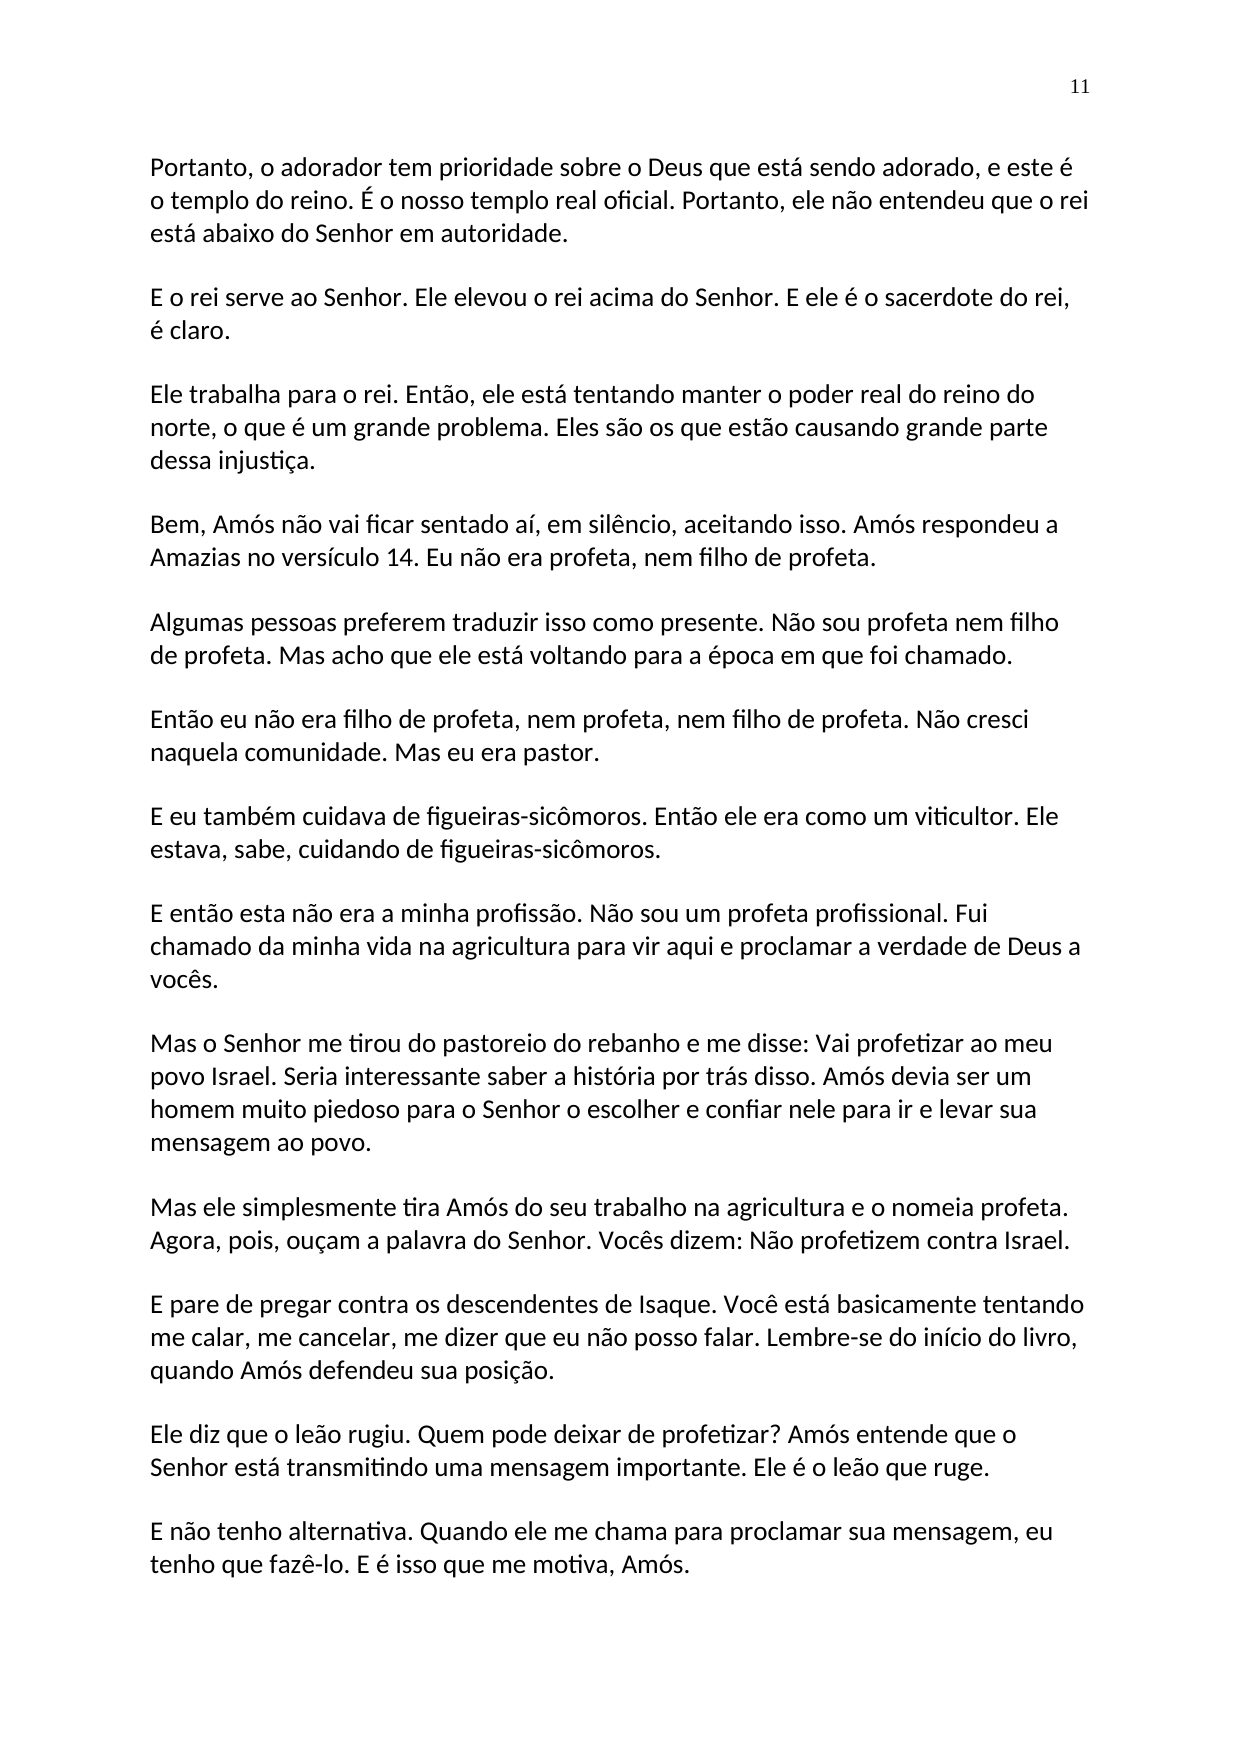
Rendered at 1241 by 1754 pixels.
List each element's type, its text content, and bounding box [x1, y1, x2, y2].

text Ele diz que o leão rugiu. Quem pode deixar de profetizar? Amós entende que o Senhor está transmitindo uma mensagem importante. Ele é o leão que ruge. [150, 1417, 1090, 1483]
text E eu também cuidava de figueiras-sicômoros. Então ele era como um viticultor. Ele estava, sabe, cuidando de figueiras-sicômoros. [150, 799, 1090, 865]
text E não tenho alternativa. Quando ele me chama para proclamar sua mensagem, eu tenho que fazê-lo. E é isso que me motiva, Amós. [150, 1514, 1090, 1580]
text Mas o Senhor me tirou do pastoreio do rebanho e me disse: Vai profetizar ao meu povo Israel. Seria interessante saber a história por trás disso. Amós devia ser um homem muito piedoso para o Senhor o escolher e confiar nele para ir e levar sua mensagem ao povo. [150, 1027, 1090, 1159]
text Mas ele simplesmente tira Amós do seu trabalho na agricultura e o nomeia profeta. Agora, pois, ouçam a palavra do Senhor. Vocês dizem: Não profetizem contra Israel. [150, 1190, 1090, 1256]
text Bem, Amós não vai ficar sentado aí, em silêncio, aceitando isso. Amós respondeu a Amazias no versículo 14. Eu não era profeta, nem filho de profeta. [150, 508, 1090, 574]
text E o rei serve ao Senhor. Ele elevou o rei acima do Senhor. E ele é o sacerdote do rei, é claro. [150, 280, 1090, 346]
text Portanto, o adorador tem prioridade sobre o Deus que está sendo adorado, e este é o templo do reino. É o nosso templo real oficial. Portanto, ele não entendeu que o rei está abaixo do Senhor em autoridade. [150, 150, 1090, 249]
text E pare de pregar contra os descendentes de Isaque. Você está basicamente tentando me calar, me cancelar, me dizer que eu não posso falar. Lembre-se do início do livro, quando Amós defendeu sua posição. [150, 1287, 1090, 1386]
text Então eu não era filho de profeta, nem profeta, nem filho de profeta. Não cresci naquela comunidade. Mas eu era pastor. [150, 702, 1090, 768]
text E então esta não era a minha profissão. Não sou um profeta profissional. Fui chamado da minha vida na agricultura para vir aqui e proclamar a verdade de Deus a vocês. [150, 896, 1090, 995]
text Algumas pessoas preferem traduzir isso como presente. Não sou profeta nem filho de profeta. Mas acho que ele está voltando para a época em que foi chamado. [150, 605, 1090, 671]
text Ele trabalha para o rei. Então, ele está tentando manter o poder real do reino do norte, o que é um grande problema. Eles são os que estão causando grande parte dessa injustiça. [150, 377, 1090, 476]
